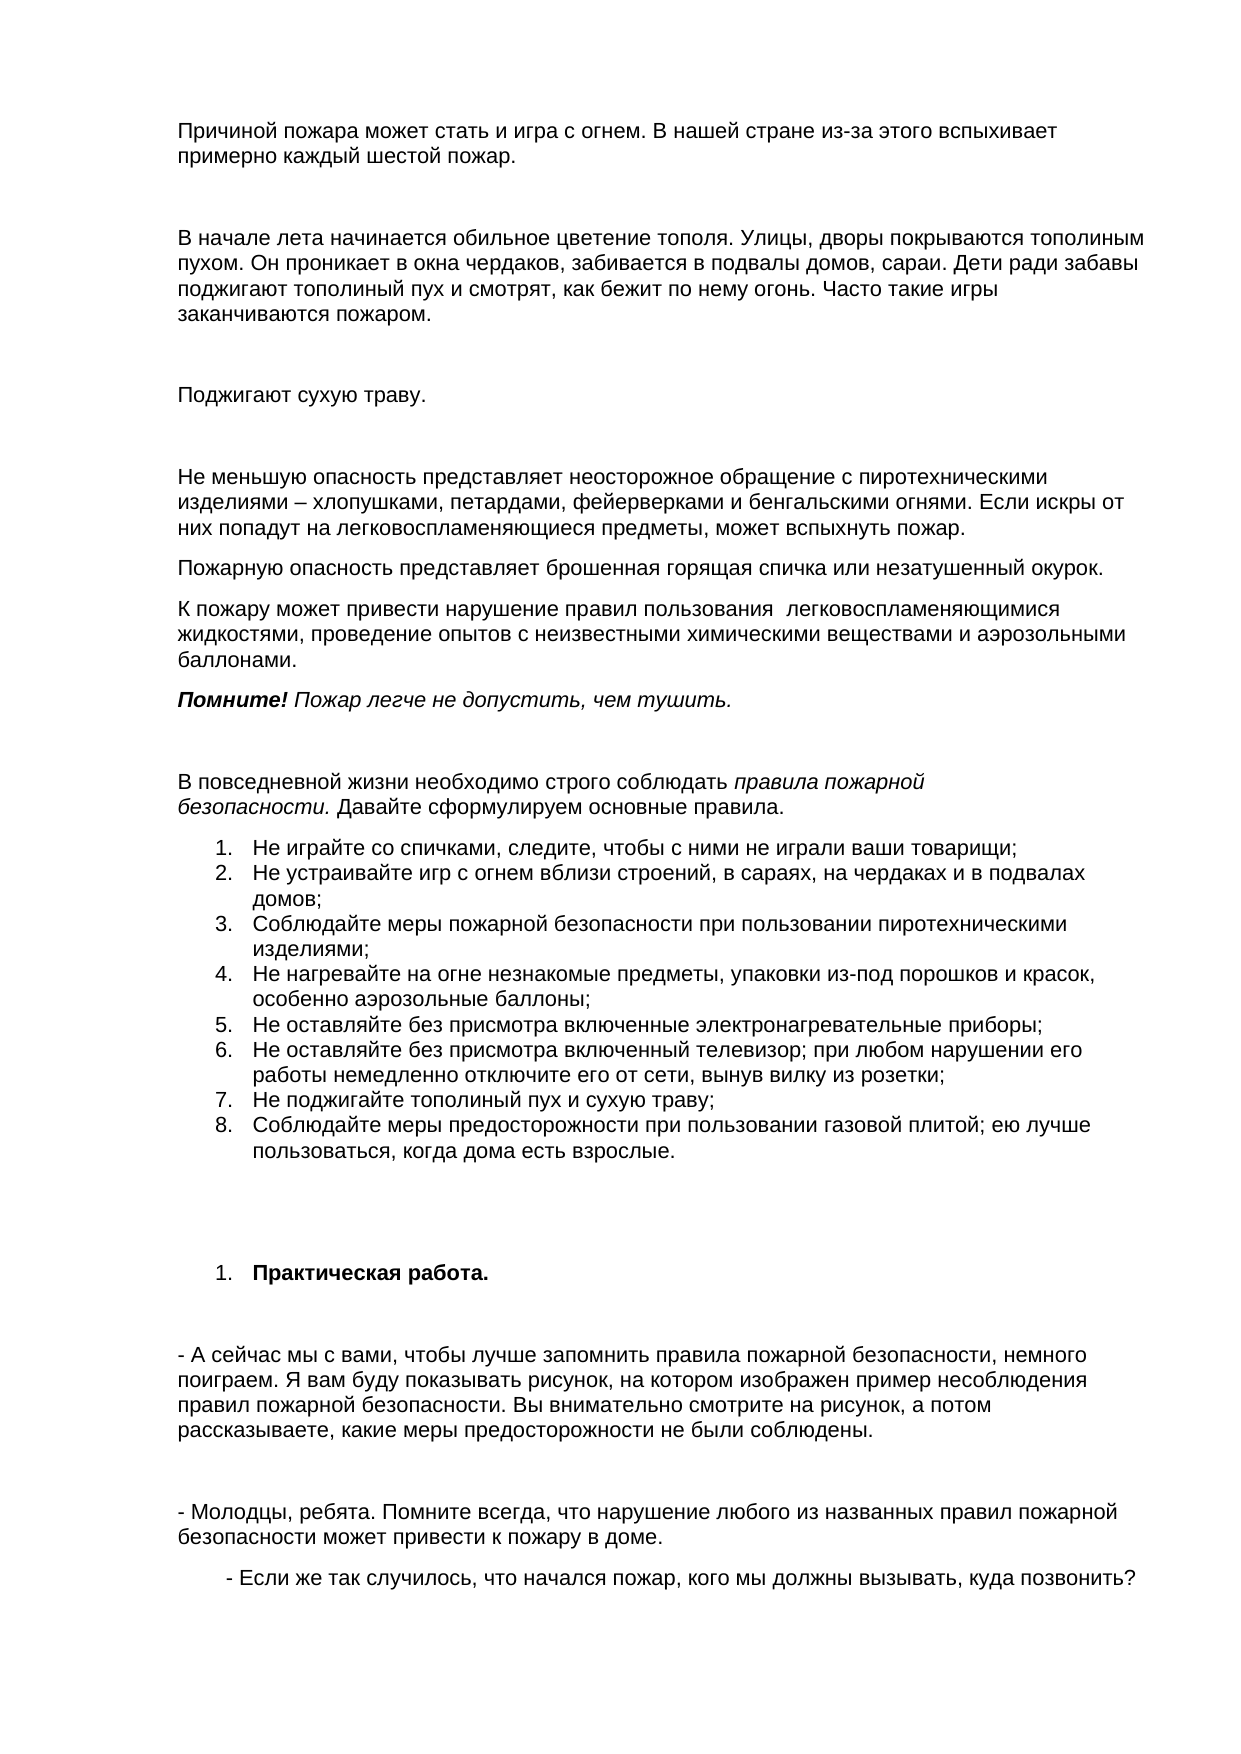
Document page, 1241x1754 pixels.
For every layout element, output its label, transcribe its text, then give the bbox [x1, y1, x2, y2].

list Не нагревайте на огне незнакомые предметы, упаковки из-под порошков и красок, особенно аэрозольные баллоны; [215, 961, 1152, 1011]
text В начале лета начинается обильное цветение тополя. Улицы, дворы покрываются тополиным пухом. Он проникает в окна чердаков, забивается в подвалы домов, сараи. Дети ради забавы поджигают тополиный пух и смотрят, как бежит по нему огонь. Часто такие игры заканчиваются пожаром. [177, 225, 1152, 326]
list Практическая работа. [215, 1260, 1152, 1285]
list Соблюдайте меры предосторожности при пользовании газовой плитой; ею лучше пользоваться, когда дома есть взрослые. [215, 1112, 1152, 1163]
list Не устраивайте игр с огнем вблизи строений, в сараях, на чердаках и в подвалах домов; [215, 860, 1152, 911]
text К пожару может привести нарушение правил пользования легковоспламеняющимися жидкостями, проведение опытов с неизвестными химическими веществами и аэрозольными баллонами. [177, 596, 1152, 672]
text - Если же так случилось, что начался пожар, кого мы должны вызывать, куда позвонить? [177, 1565, 1152, 1590]
text Причиной пожара может стать и игра с огнем. В нашей стране из-за этого вспыхивает примерно каждый шестой пожар. [177, 118, 1152, 168]
list Не поджигайте тополиный пух и сухую траву; [215, 1087, 1152, 1112]
list Соблюдайте меры пожарной безопасности при пользовании пиротехническими изделиями; [215, 911, 1152, 961]
text В повседневной жизни необходимо строго соблюдать правила пожарной безопасности. Давайте сформулируем основные правила. [177, 769, 1152, 819]
text - Молодцы, ребята. Помните всегда, что нарушение любого из названных правил пожарной безопасности может привести к пожару в доме. [177, 1499, 1152, 1549]
text Не меньшую опасность представляет неосторожное обращение с пиротехническими изделиями – хлопушками, петардами, фейерверками и бенгальскими огнями. Если искры от них попадут на легковоспламеняющиеся предметы, может вспыхнуть пожар. [177, 464, 1152, 539]
text - А сейчас мы с вами, чтобы лучше запомнить правила пожарной безопасности, немного поиграем. Я вам буду показывать рисунок, на котором изображен пример несоблюдения правил пожарной безопасности. Вы внимательно смотрите на рисунок, а потом рассказываете, какие меры предосторожности не были соблюдены. [177, 1342, 1152, 1442]
text Поджигают сухую траву. [177, 382, 1152, 407]
list Не оставляйте без присмотра включенный телевизор; при любом нарушении его работы немедленно отключите его от сети, вынув вилку из розетки; [215, 1037, 1152, 1087]
list Не оставляйте без присмотра включенные электронагревательные приборы; [215, 1011, 1152, 1037]
list Не играйте со спичками, следите, чтобы с ними не играли ваши товарищи; [215, 835, 1152, 860]
text Пожарную опасность представляет брошенная горящая спичка или незатушенный окурок. [177, 555, 1152, 580]
text Помните! Пожар легче не допустить, чем тушить. [177, 687, 1152, 712]
